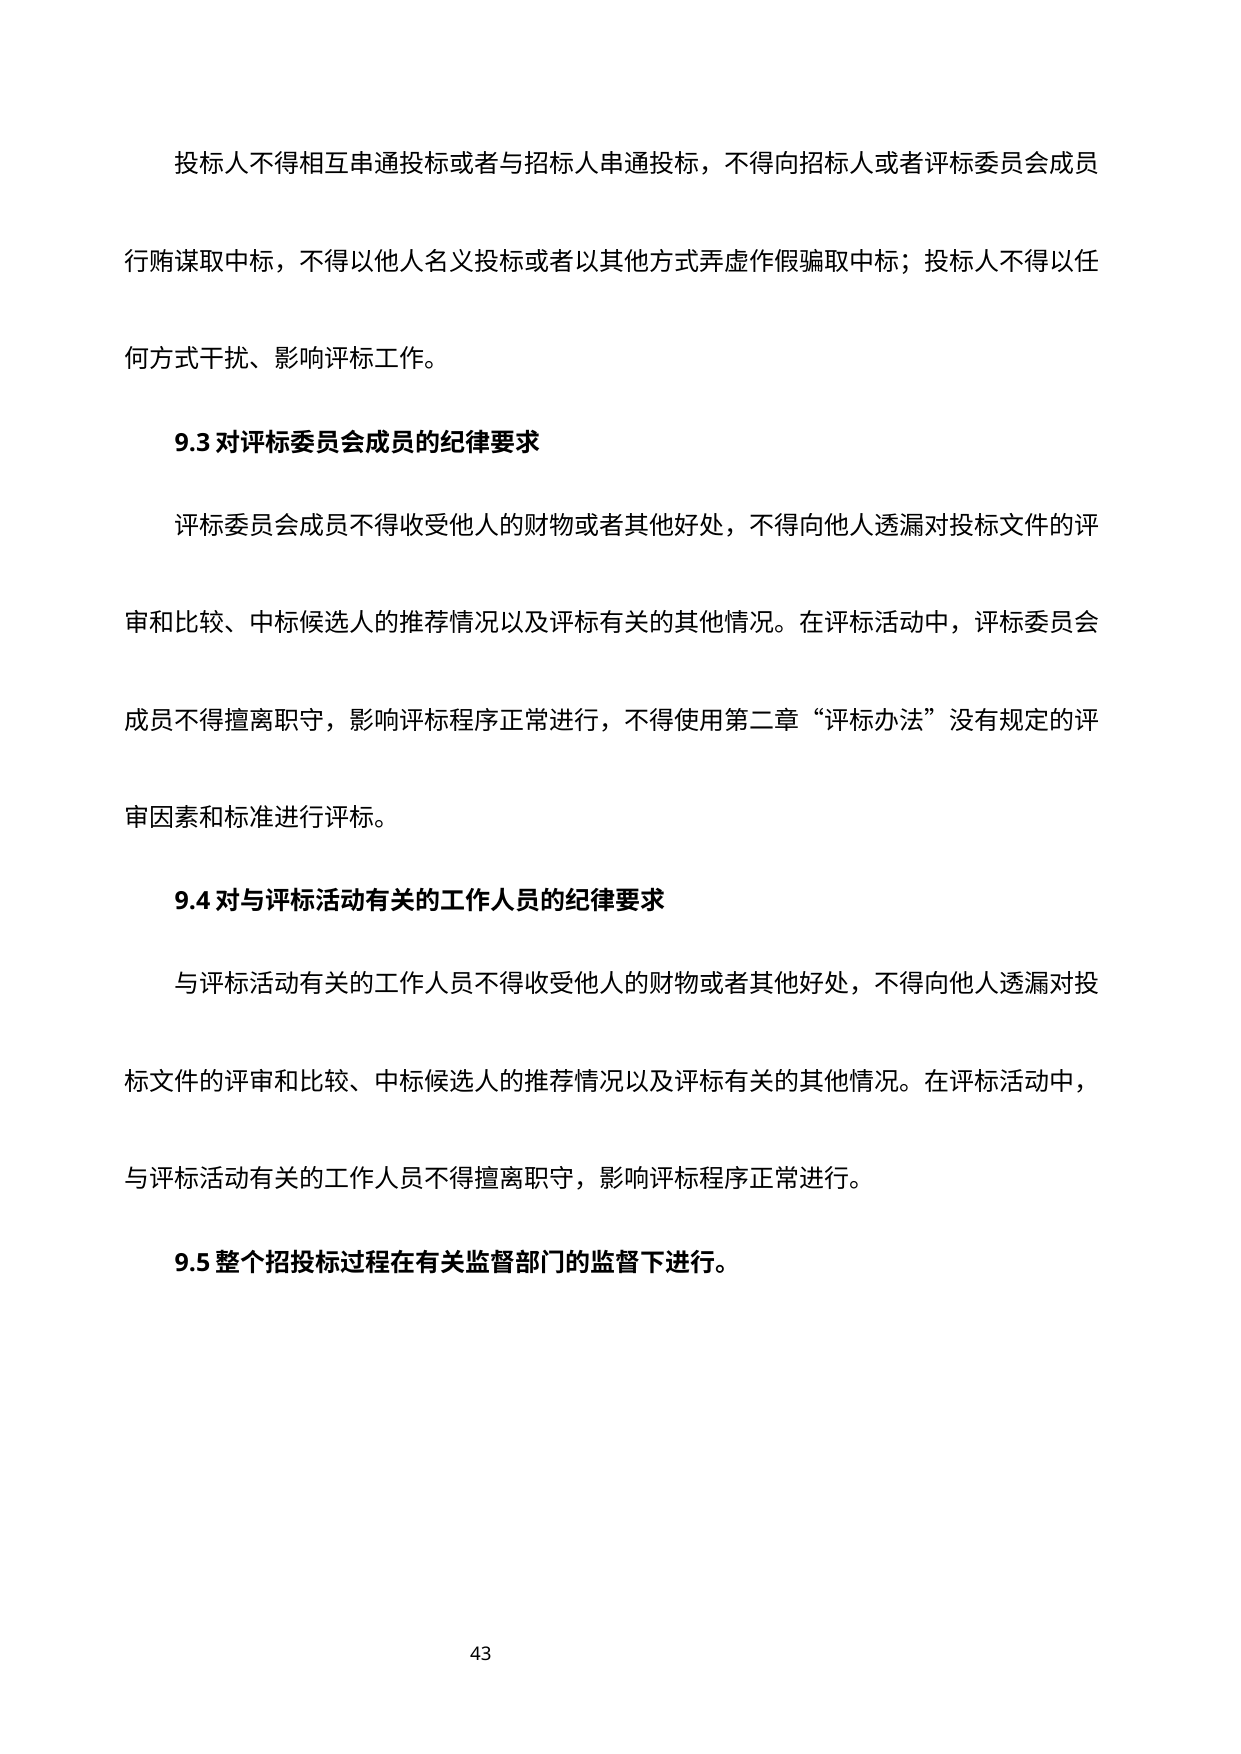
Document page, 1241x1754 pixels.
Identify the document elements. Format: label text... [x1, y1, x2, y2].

text 9.3对评标委员会成员的纪律要求 [124, 408, 1116, 473]
text 评标委员会成员不得收受他人的财物或者其他好处，不得向他人透漏对投标文件的评审和比较、中标候选人的推荐情况以及评标有关的其他情况。在评标活动中，评标委员会成员不得擅离职守，影响评标程序正常进行，不得使用第二章“评标办法”没有规定的评审因素和标准进行评标。 [124, 491, 1116, 848]
text 与评标活动有关的工作人员不得收受他人的财物或者其他好处，不得向他人透漏对投标文件的评审和比较、中标候选人的推荐情况以及评标有关的其他情况。在评标活动中，与评标活动有关的工作人员不得擅离职守，影响评标程序正常进行。 [124, 949, 1116, 1209]
text 投标人不得相互串通投标或者与招标人串通投标，不得向招标人或者评标委员会成员行贿谋取中标，不得以他人名义投标或者以其他方式弄虚作假骗取中标；投标人不得以任何方式干扰、影响评标工作。 [124, 129, 1116, 389]
text 9.5整个招投标过程在有关监督部门的监督下进行。 [124, 1228, 1116, 1293]
text 9.4对与评标活动有关的工作人员的纪律要求 [124, 866, 1116, 931]
